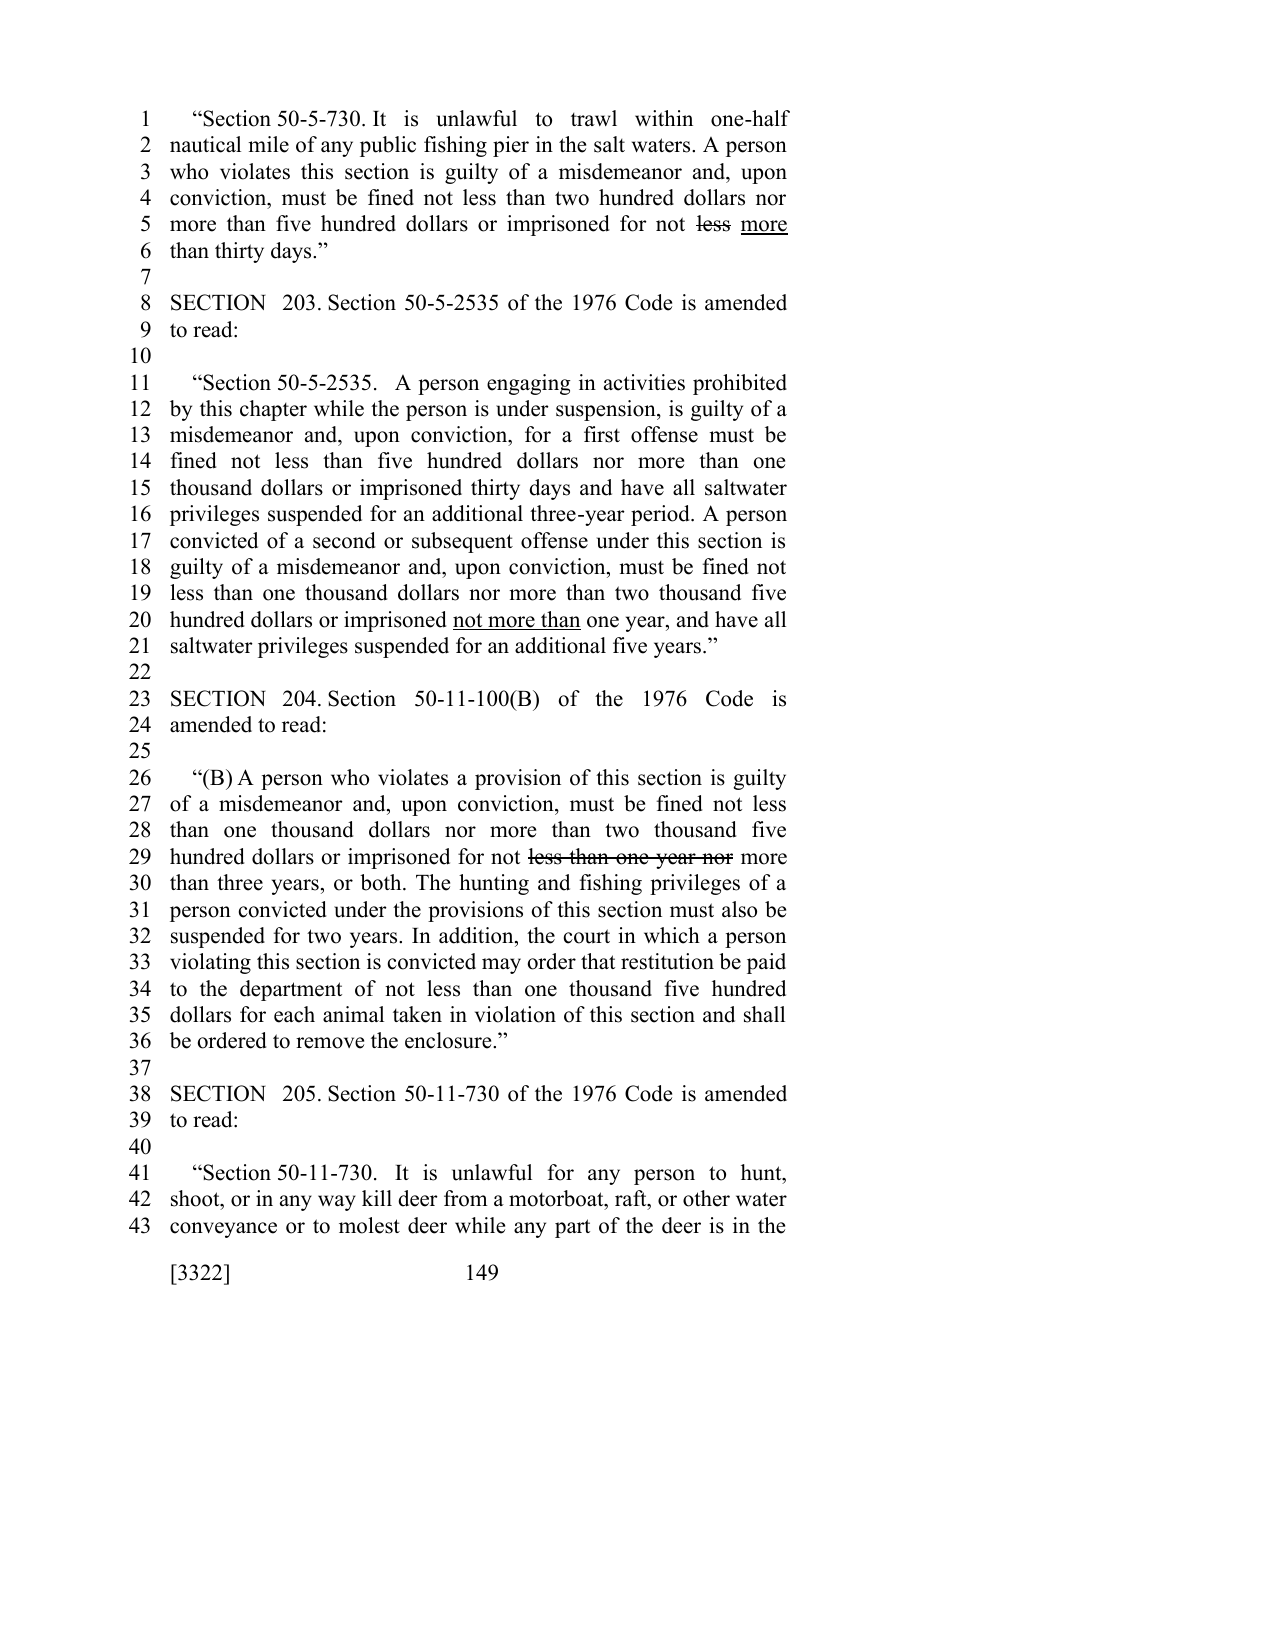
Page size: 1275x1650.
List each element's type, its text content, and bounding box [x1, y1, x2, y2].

text SECTION 203. Section 50-5-2535 of the 1976 Code is amended to read: [169, 289, 787, 342]
text “(B) A person who violates a provision of this section is guilty of a misdemeanor and, upon conviction, must be fined not less than one thousand dollars nor more than two thousand five hundred dollars or imprisoned for not less than one year nor more than three years, or both. The hunting and fishing privileges of a person convicted under the provisions of this section must also be suspended for two years. In addition, the court in which a person violating this section is convicted may order that restitution be paid to the department of not less than one thousand five hundred dollars for each animal taken in violation of this section and shall be ordered to remove the enclosure.” [169, 764, 787, 1054]
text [169, 1159, 787, 1238]
text “Section 50-5-730. It is unlawful to trawl within one-half nautical mile of any public fishing pier in the salt waters. A person who violates this section is guilty of a misdemeanor and, upon conviction, must be fined not less than two hundred dollars nor more than five hundred dollars or imprisoned for not less more than thirty days.” [169, 105, 787, 263]
text “Section 50-5-2535. A person engaging in activities prohibited by this chapter while the person is under suspension, is guilty of a misdemeanor and, upon conviction, for a first offense must be fined not less than five hundred dollars nor more than one thousand dollars or imprisoned thirty days and have all saltwater privileges suspended for an additional three-year period. A person convicted of a second or subsequent offense under this section is guilty of a misdemeanor and, upon conviction, must be fined not less than one thousand dollars nor more than two thousand five hundred dollars or imprisoned not more than one year, and have all saltwater privileges suspended for an additional five years.” [169, 368, 787, 658]
text SECTION 205. Section 50-11-730 of the 1976 Code is amended to read: [169, 1080, 787, 1133]
text SECTION 204. Section 50-11-100(B) of the 1976 Code is amended to read: [169, 685, 787, 737]
